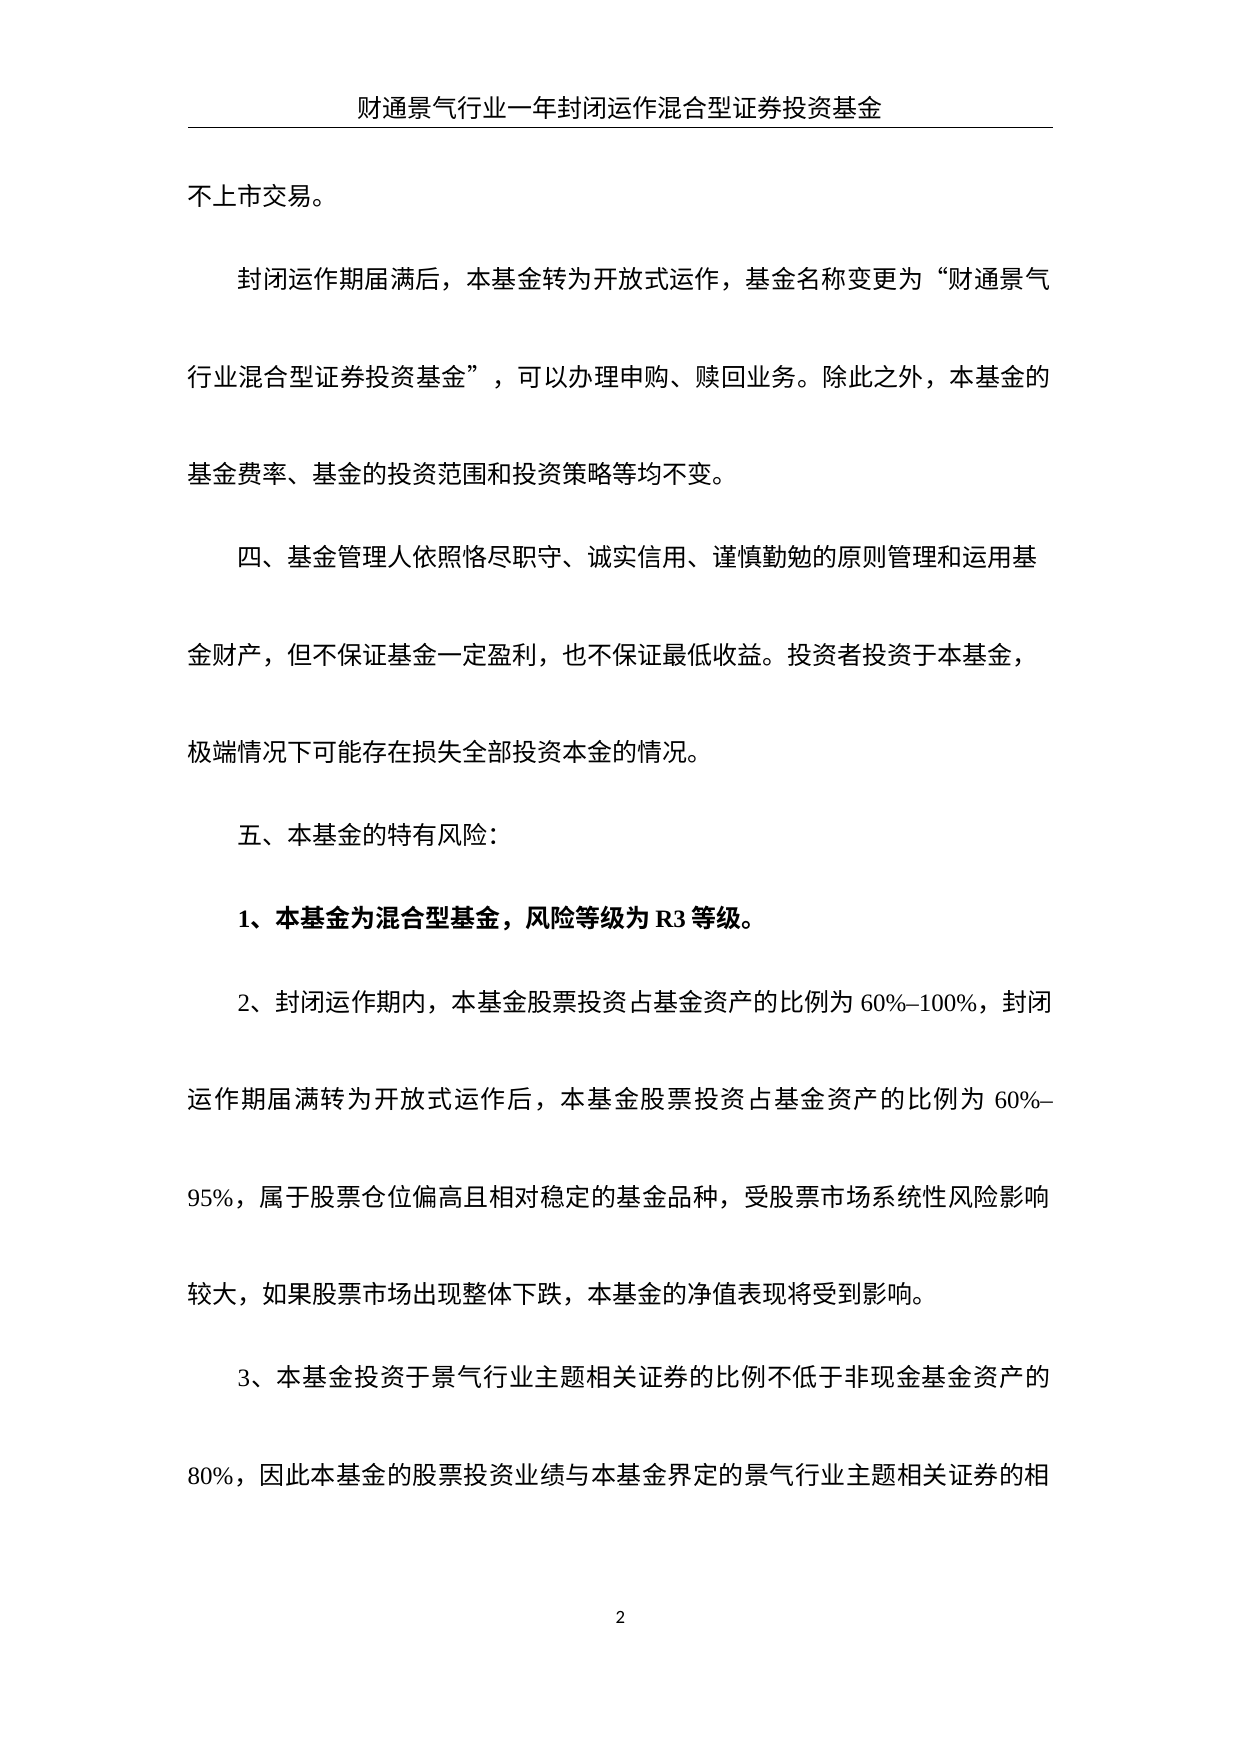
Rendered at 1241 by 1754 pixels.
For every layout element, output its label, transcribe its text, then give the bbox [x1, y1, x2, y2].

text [187, 162, 1053, 227]
text 2、封闭运作期内，本基金股票投资占基金资产的比例为60%–100%，封闭运作期届满转为开放式运作后，本基金股票投资占基金资产的比例为60%–95%，属于股票仓位偏高且相对稳定的基金品种，受股票市场系统性风险影响较大，如果股票市场出现整体下跌，本基金的净值表现将受到影响。 [187, 968, 1053, 1325]
text 封闭运作期届满后，本基金转为开放式运作，基金名称变更为“财通景气行业混合型证券投资基金”，可以办理申购、赎回业务。除此之外，本基金的基金费率、基金的投资范围和投资策略等均不变。 [187, 245, 1053, 505]
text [187, 1343, 1053, 1506]
text 四、基金管理人依照恪尽职守、诚实信用、谨慎勤勉的原则管理和运用基金财产，但不保证基金一定盈利，也不保证最低收益。投资者投资于本基金，极端情况下可能存在损失全部投资本金的情况。 [187, 523, 1053, 783]
text 五、本基金的特有风险： [187, 801, 1053, 866]
text 1、本基金为混合型基金，风险等级为R3等级。 [187, 884, 1053, 949]
